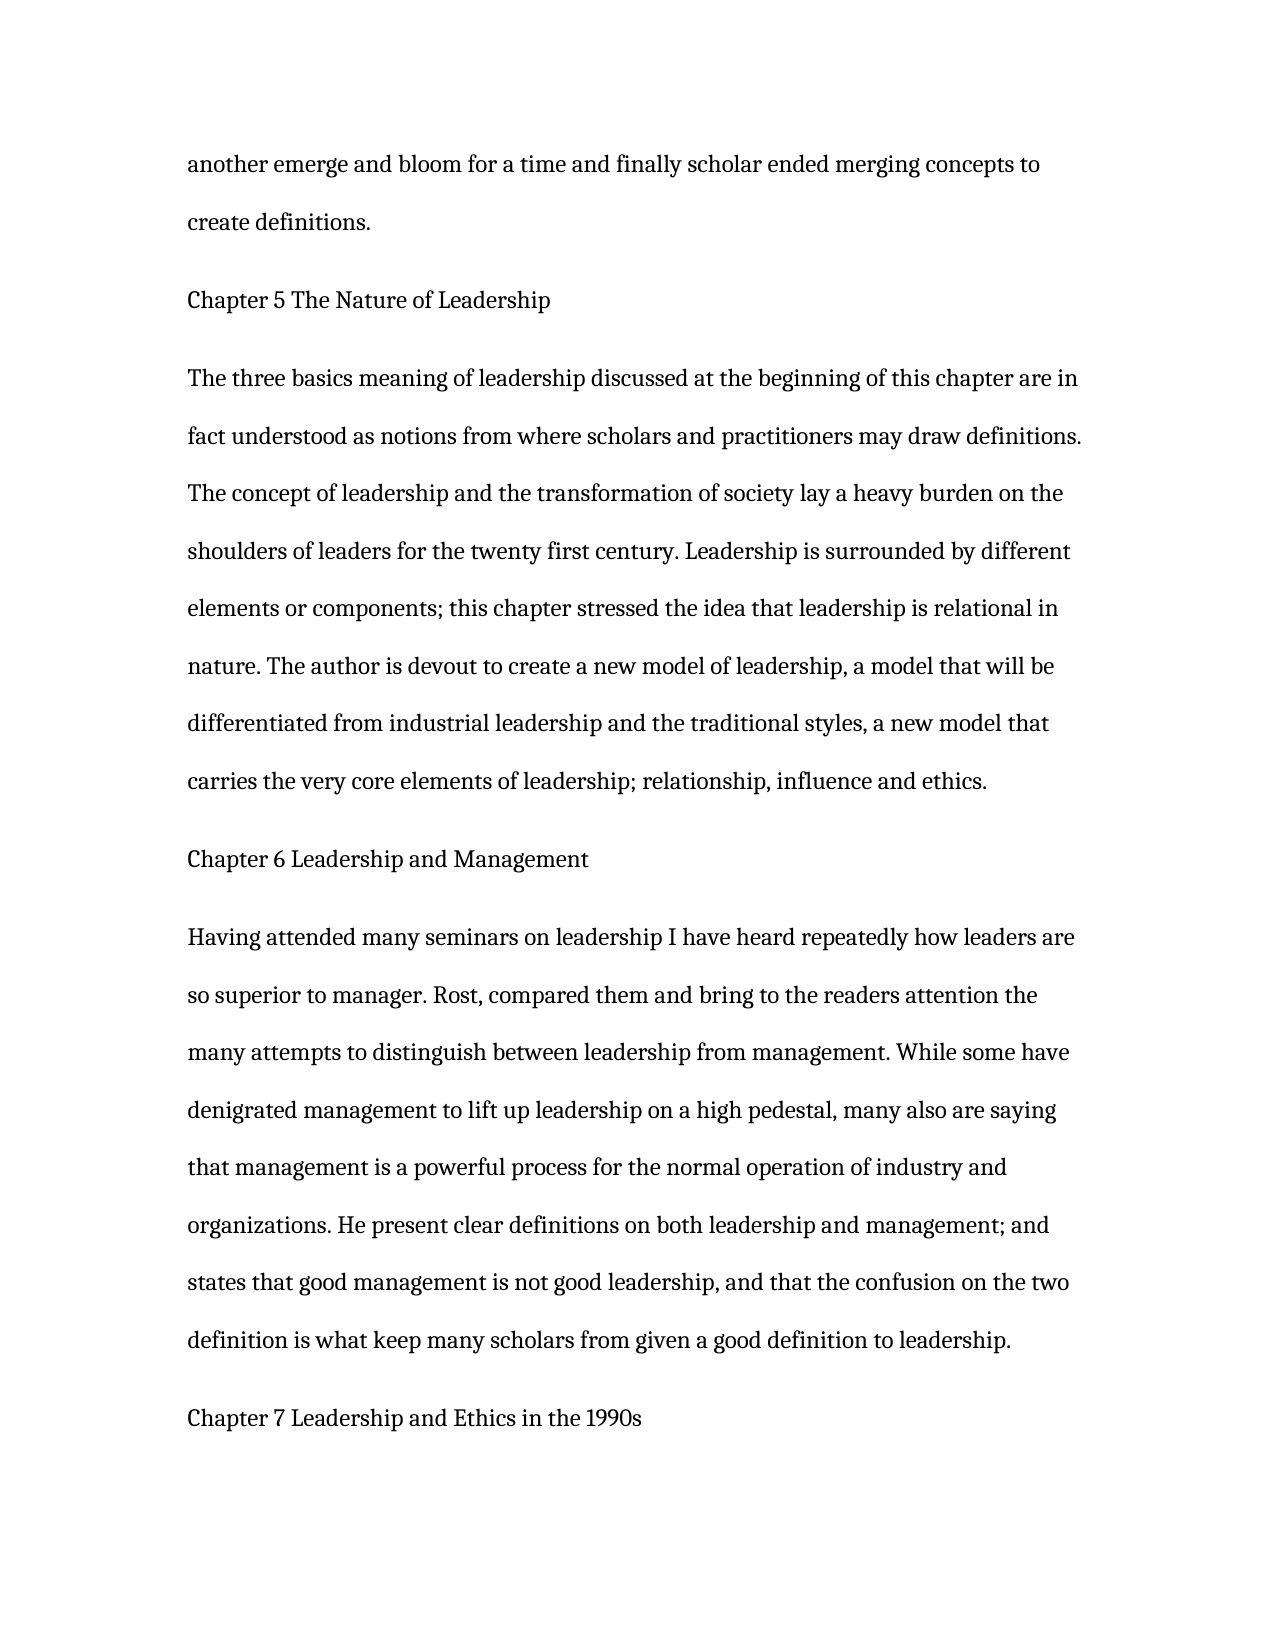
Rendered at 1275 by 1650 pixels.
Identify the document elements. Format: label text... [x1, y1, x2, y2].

text Chapter 5 The Nature of Leadership [187, 286, 1087, 314]
text Chapter 6 Leadership and Management [187, 845, 1087, 874]
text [187, 150, 1087, 236]
text Having attended many seminars on leadership I have heard repeatedly how leaders are so superior to manager. Rost, compared them and bring to the readers attention the many attempts to distinguish between leadership from management. While some have denigrated management to lift up leadership on a high pedestal, many also are saying that management is a powerful process for the normal operation of industry and organizations. He present clear definitions on both leadership and management; and states that good management is not good leadership, and that the confusion on the two definition is what keep many scholars from given a good definition to leadership. [187, 923, 1087, 1354]
text The three basics meaning of leadership discussed at the beginning of this chapter are in fact understood as notions from where scholars and practitioners may draw definitions. The concept of leadership and the transformation of society lay a heavy burden on the shoulders of leaders for the twenty first century. Leadership is surrounded by different elements or components; this chapter stressed the idea that leadership is relational in nature. The author is devout to create a new model of leadership, a model that will be differentiated from industrial leadership and the traditional styles, a new model that carries the very core elements of leadership; relationship, influence and ethics. [187, 364, 1087, 795]
text Chapter 7 Leadership and Ethics in the 1990s [187, 1404, 1087, 1433]
